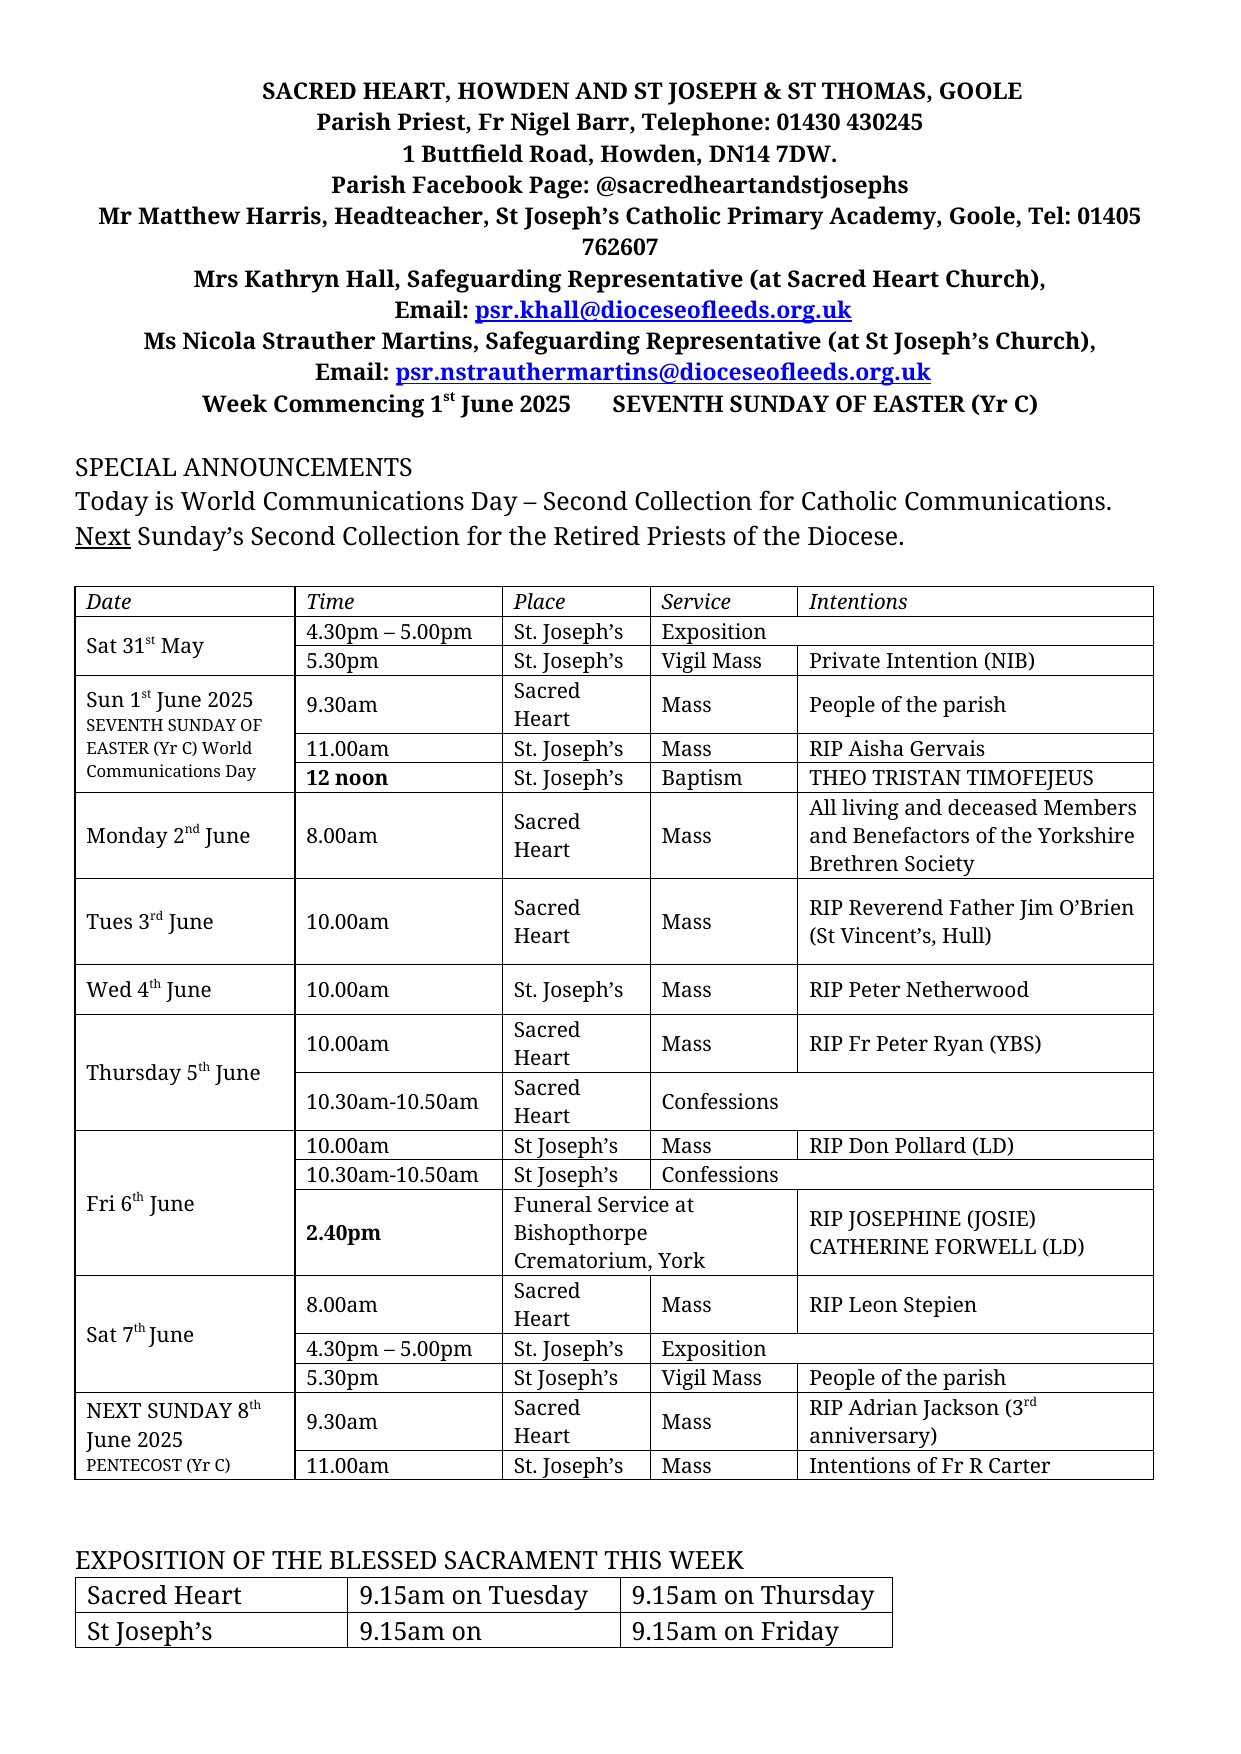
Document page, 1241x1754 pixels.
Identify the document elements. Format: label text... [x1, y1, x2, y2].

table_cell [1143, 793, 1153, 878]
table_cell Sun 1st June 2025 SEVENTH SUNDAY OF EASTER (Yr C) World Communications Day [76, 676, 294, 792]
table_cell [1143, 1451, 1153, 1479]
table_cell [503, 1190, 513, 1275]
table_header 9.15am on Tuesday [348, 1578, 620, 1612]
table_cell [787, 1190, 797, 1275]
table_cell 10.00am [296, 965, 502, 1014]
table_cell Thursday 5th June [76, 1015, 294, 1130]
table_cell 10.00am [296, 879, 502, 964]
table_cell 10.00am [296, 1015, 502, 1072]
table_cell 2.40pm [296, 1190, 502, 1275]
table_cell 10.30am-10.50am [296, 1073, 502, 1130]
table_cell Sacred Heart [503, 793, 650, 878]
text Parish Facebook Page: @sacredheartandstjosephs [75, 169, 1165, 200]
table_cell 8.00am [296, 1276, 502, 1333]
table_cell Sat 7th June [76, 1276, 294, 1392]
table_cell Wed 4th June [76, 965, 294, 1014]
table_cell Mass [651, 965, 797, 1014]
table_cell 9.30am [296, 1393, 502, 1450]
table_cell 9.30am [296, 676, 502, 733]
text SPECIAL ANNOUNCEMENTS [75, 450, 1165, 484]
text 1 Buttfield Road, Howden, DN14 7DW. [75, 137, 1165, 169]
table_cell RIP Reverend Father Jim O’Brien (St Vincent’s, Hull) [798, 879, 1153, 964]
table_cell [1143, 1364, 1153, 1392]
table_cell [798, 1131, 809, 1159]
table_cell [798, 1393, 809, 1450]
text Email: psr.khall@dioceseofleeds.org.uk [75, 294, 1165, 325]
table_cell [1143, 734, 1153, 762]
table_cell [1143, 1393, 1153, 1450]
table_cell Sacred Heart [503, 879, 650, 964]
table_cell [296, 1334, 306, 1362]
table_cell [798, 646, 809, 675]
table_cell RIP Leon Stepien [798, 1276, 1153, 1333]
table_cell 8.00am [296, 793, 502, 878]
text Ms Nicola Strauther Martins, Safeguarding Representative (at St Joseph’s Church), [75, 325, 1165, 356]
table_cell Mass [651, 676, 797, 733]
text Mr Matthew Harris, Headteacher, St Joseph’s Catholic Primary Academy, Goole, Tel: 01405 762607 [75, 200, 1165, 262]
table_cell Mass [651, 1276, 797, 1333]
table_cell 9.15am on Friday [621, 1613, 892, 1647]
table_cell Mass [651, 1015, 797, 1072]
table_cell 9.15am on Wednesday [348, 1613, 620, 1647]
table_cell Mass [651, 793, 797, 878]
text SACRED HEART, HOWDEN AND ST JOSEPH & ST THOMAS, GOOLE [75, 75, 1165, 106]
table_cell St. Joseph’s [503, 965, 650, 1014]
table_cell RIP JOSEPHINE (JOSIE) CATHERINE FORWELL (LD) [798, 1190, 1153, 1275]
text Today is World Communications Day – Second Collection for Catholic Communications. [75, 484, 1165, 518]
table_cell RIP Fr Peter Ryan (YBS) [798, 1015, 1153, 1072]
table_cell Mass [651, 1393, 797, 1450]
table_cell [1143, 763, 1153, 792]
table_cell RIP Peter Netherwood [798, 965, 1153, 1014]
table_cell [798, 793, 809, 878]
text Email: psr.nstrauthermartins@dioceseofleeds.org.uk [75, 356, 1165, 387]
table_cell Tues 3rd June [76, 879, 294, 964]
text Next Sunday’s Second Collection for the Retired Priests of the Diocese. [75, 518, 1165, 552]
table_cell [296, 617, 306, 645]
table_cell Confessions [651, 1073, 1153, 1130]
text EXPOSITION OF THE BLESSED SACRAMENT THIS WEEK [75, 1543, 1165, 1577]
table_header 9.15am on Thursday [621, 1578, 892, 1612]
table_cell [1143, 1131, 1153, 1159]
table_cell St Joseph’s [76, 1613, 347, 1647]
text Week Commencing 1st June 2025 SEVENTH SUNDAY OF EASTER (Yr C) [75, 387, 1165, 419]
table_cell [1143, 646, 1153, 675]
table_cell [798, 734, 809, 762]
table_cell Fri 6th June [76, 1131, 294, 1275]
text Parish Priest, Fr Nigel Barr, Telephone: 01430 430245 [75, 106, 1165, 137]
table_cell Sat 31st May [76, 617, 294, 675]
text Mrs Kathryn Hall, Safeguarding Representative (at Sacred Heart Church), [75, 262, 1165, 294]
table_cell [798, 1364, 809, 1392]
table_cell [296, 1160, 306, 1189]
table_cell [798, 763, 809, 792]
table_cell Monday 2nd June [76, 793, 294, 878]
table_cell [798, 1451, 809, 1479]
table_cell Mass [651, 879, 797, 964]
table_cell People of the parish [798, 676, 1153, 733]
table_header Sacred Heart [76, 1578, 347, 1612]
table_cell NEXT SUNDAY 8th June 2025 PENTECOST (Yr C) [76, 1393, 294, 1479]
